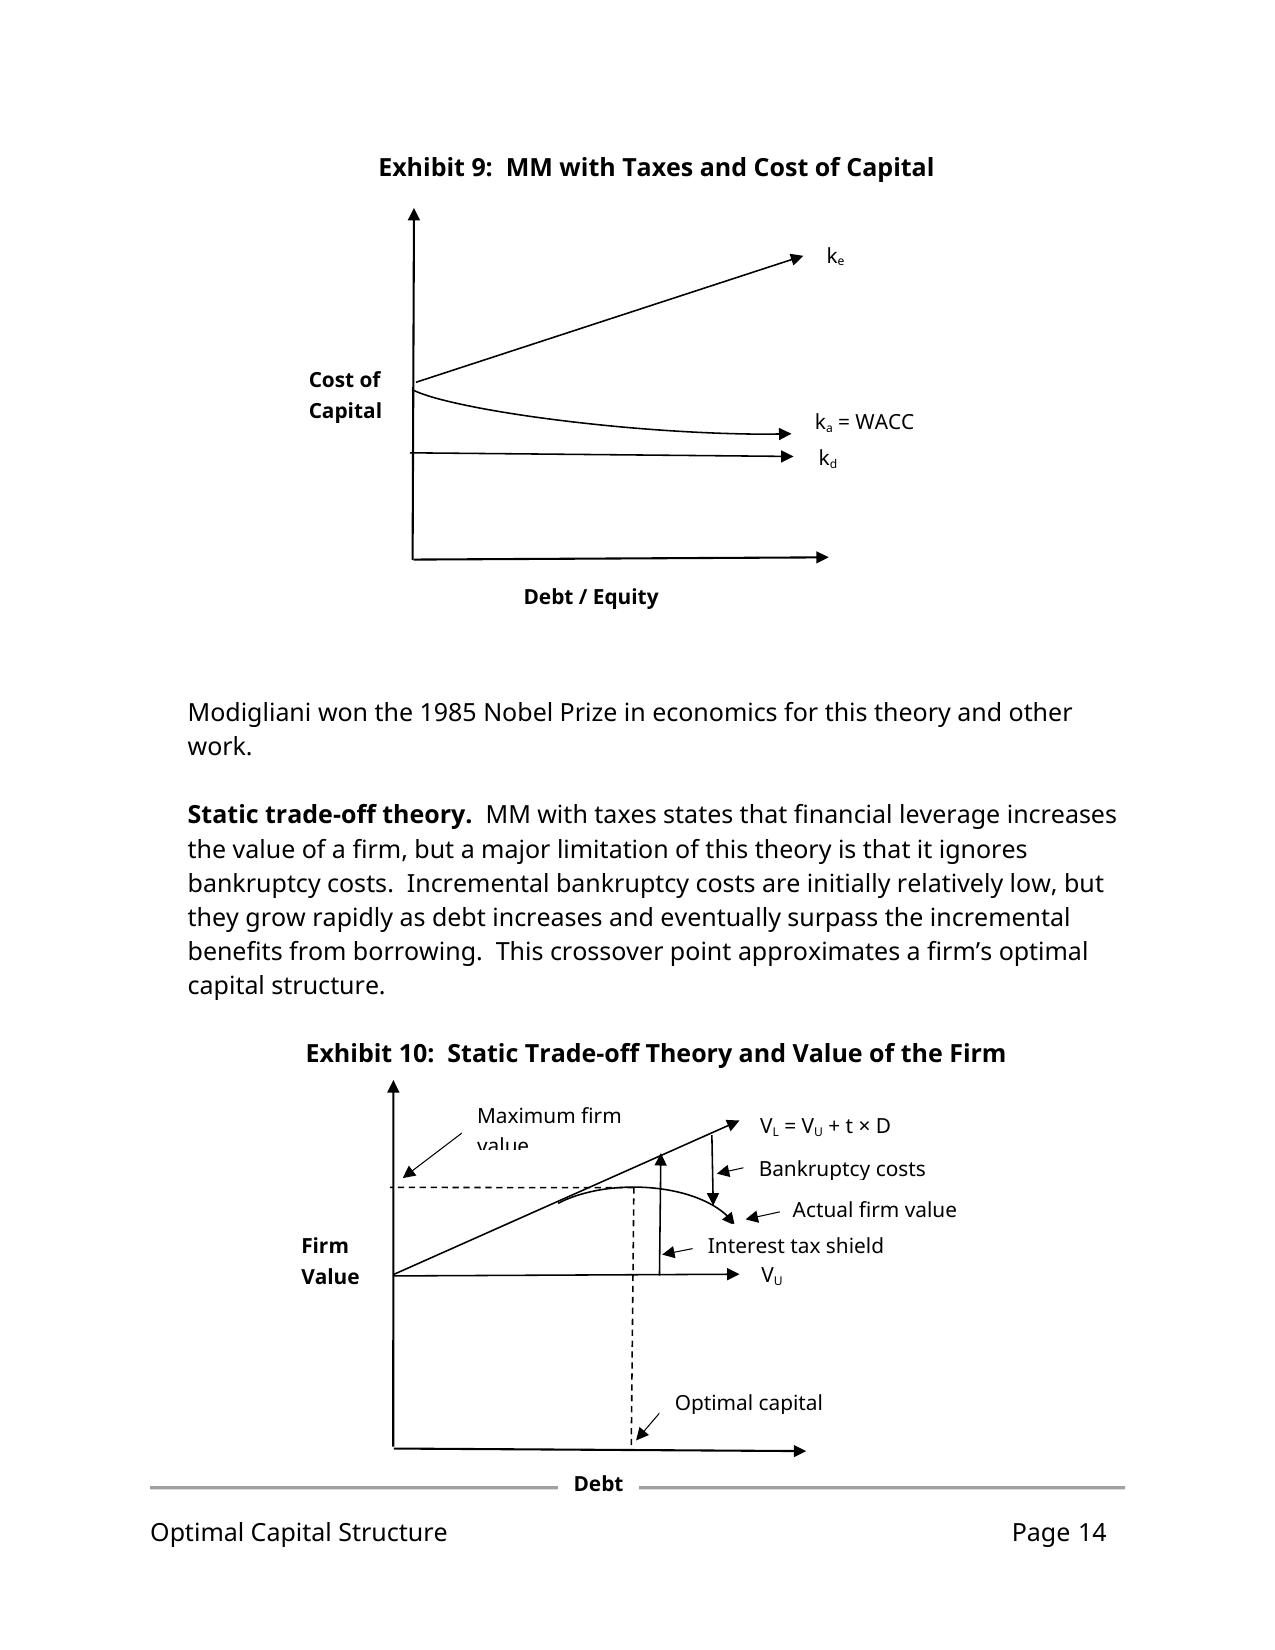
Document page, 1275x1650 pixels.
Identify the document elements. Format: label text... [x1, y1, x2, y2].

text Static trade-off theory. MM with taxes states that financial leverage increases the value of a firm, but a major limitation of this theory is that it ignores bankruptcy costs. Incremental bankruptcy costs are initially relatively low, but they grow rapidly as debt increases and eventually surpass the incremental benefits from borrowing. This crossover point approximates a firm’s optimal capital structure. [187, 797, 1125, 1002]
text Modigliani won the 1985 Nobel Prize in economics for this theory and other work. [187, 695, 1125, 763]
text Exhibit 10: Static Trade-off Theory and Value of the Firm [187, 1036, 1125, 1070]
text Exhibit 9: MM with Taxes and Cost of Capital [187, 150, 1125, 184]
